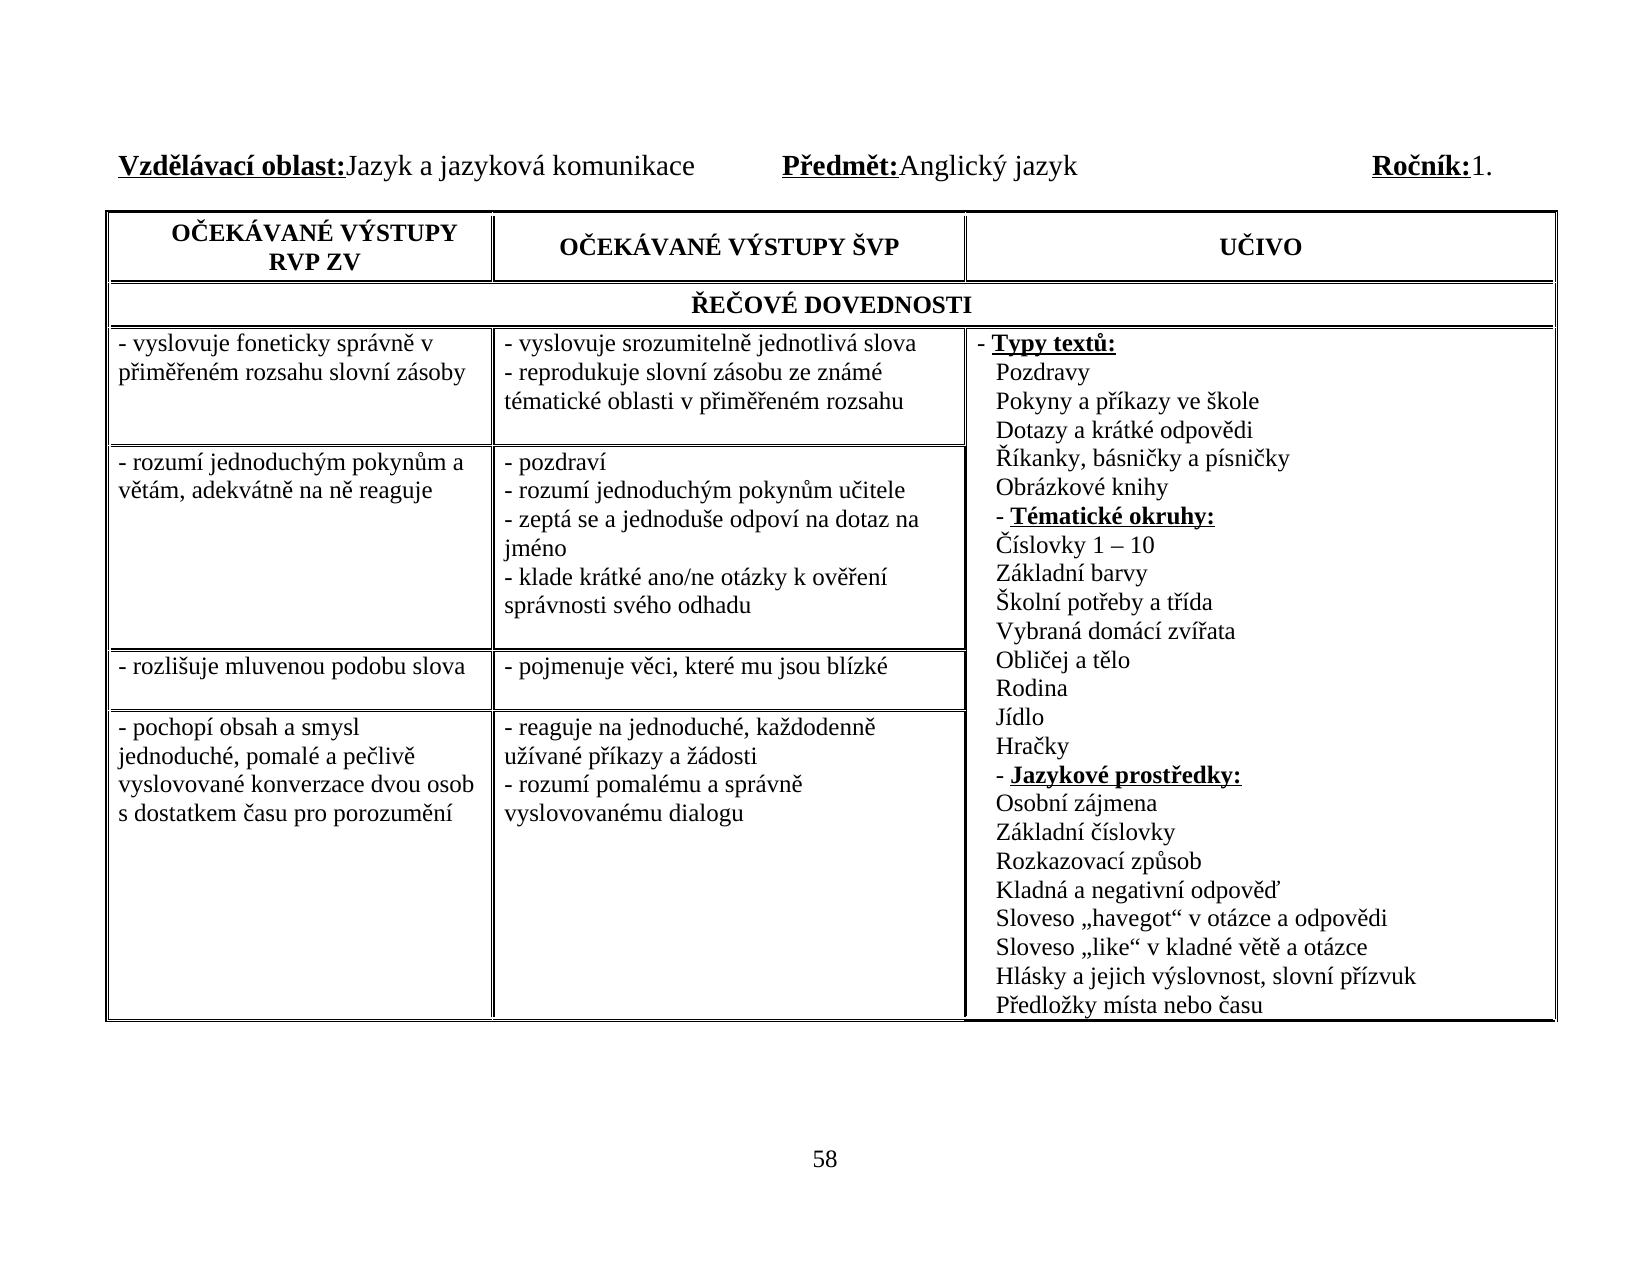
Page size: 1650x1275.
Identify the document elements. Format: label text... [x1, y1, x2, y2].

table_cell - rozlišuje mluvenou podobu slova [109, 648, 491, 709]
table_header UČIVO [966, 213, 1555, 280]
table_header OČEKÁVANÉ VÝSTUPY RVP ZV [109, 212, 493, 280]
table_cell - reaguje na jednoduché, každodenně užívané příkazy a žádosti - rozumí pomalému a správně vyslovovanému dialogu [493, 712, 966, 1018]
text Vzdělávací oblast:Jazyk a jazyková komunikace Předmět:Anglický jazyk Ročník:1. [118, 148, 1532, 181]
table_cell - pozdraví - rozumí jednoduchým pokynům učitele - zeptá se a jednoduše odpoví na dotaz na jméno - klade krátké ano/ne otázky k ověření správnosti svého odhadu [495, 447, 964, 648]
table_cell - rozumí jednoduchým pokynům a větám, adekvátně na ně reaguje [109, 444, 491, 648]
table_cell ŘEČOVÉ DOVEDNOSTI [109, 280, 1555, 325]
table_header OČEKÁVANÉ VÝSTUPY ŠVP [493, 213, 966, 280]
table_cell - pochopí obsah a smysl jednoduché, pomalé a pečlivě vyslovované konverzace dvou osob s dostatkem času pro porozumění [107, 709, 493, 1018]
table_cell - Typy textů: Pozdravy Pokyny a příkazy ve škole Dotazy a krátké odpovědi Říkanky, básničky a písničky Obrázkové knihy - Tématické okruhy: Číslovky 1 – 10 Základní barvy Školní potřeby a třída Vybraná domácí zvířata Obličej a tělo Rodina Jídlo Hračky - Jazykové prostředky: Osobní zájmena Základní číslovky Rozkazovací způsob Kladná a negativní odpověď Sloveso „havegot“ v otázce a odpovědi Sloveso „like“ v kladné větě a otázce Hlásky a jejich výslovnost, slovní přízvuk Předložky místa nebo času [966, 325, 1555, 1018]
table_cell - vyslovuje foneticky správně v přiměřeném rozsahu slovní zásoby [109, 325, 491, 443]
table_cell - vyslovuje srozumitelně jednotlivá slova - reprodukuje slovní zásobu ze známé tématické oblasti v přiměřeném rozsahu [495, 329, 964, 443]
table_cell - pojmenuje věci, které mu jsou blízké [495, 652, 964, 709]
